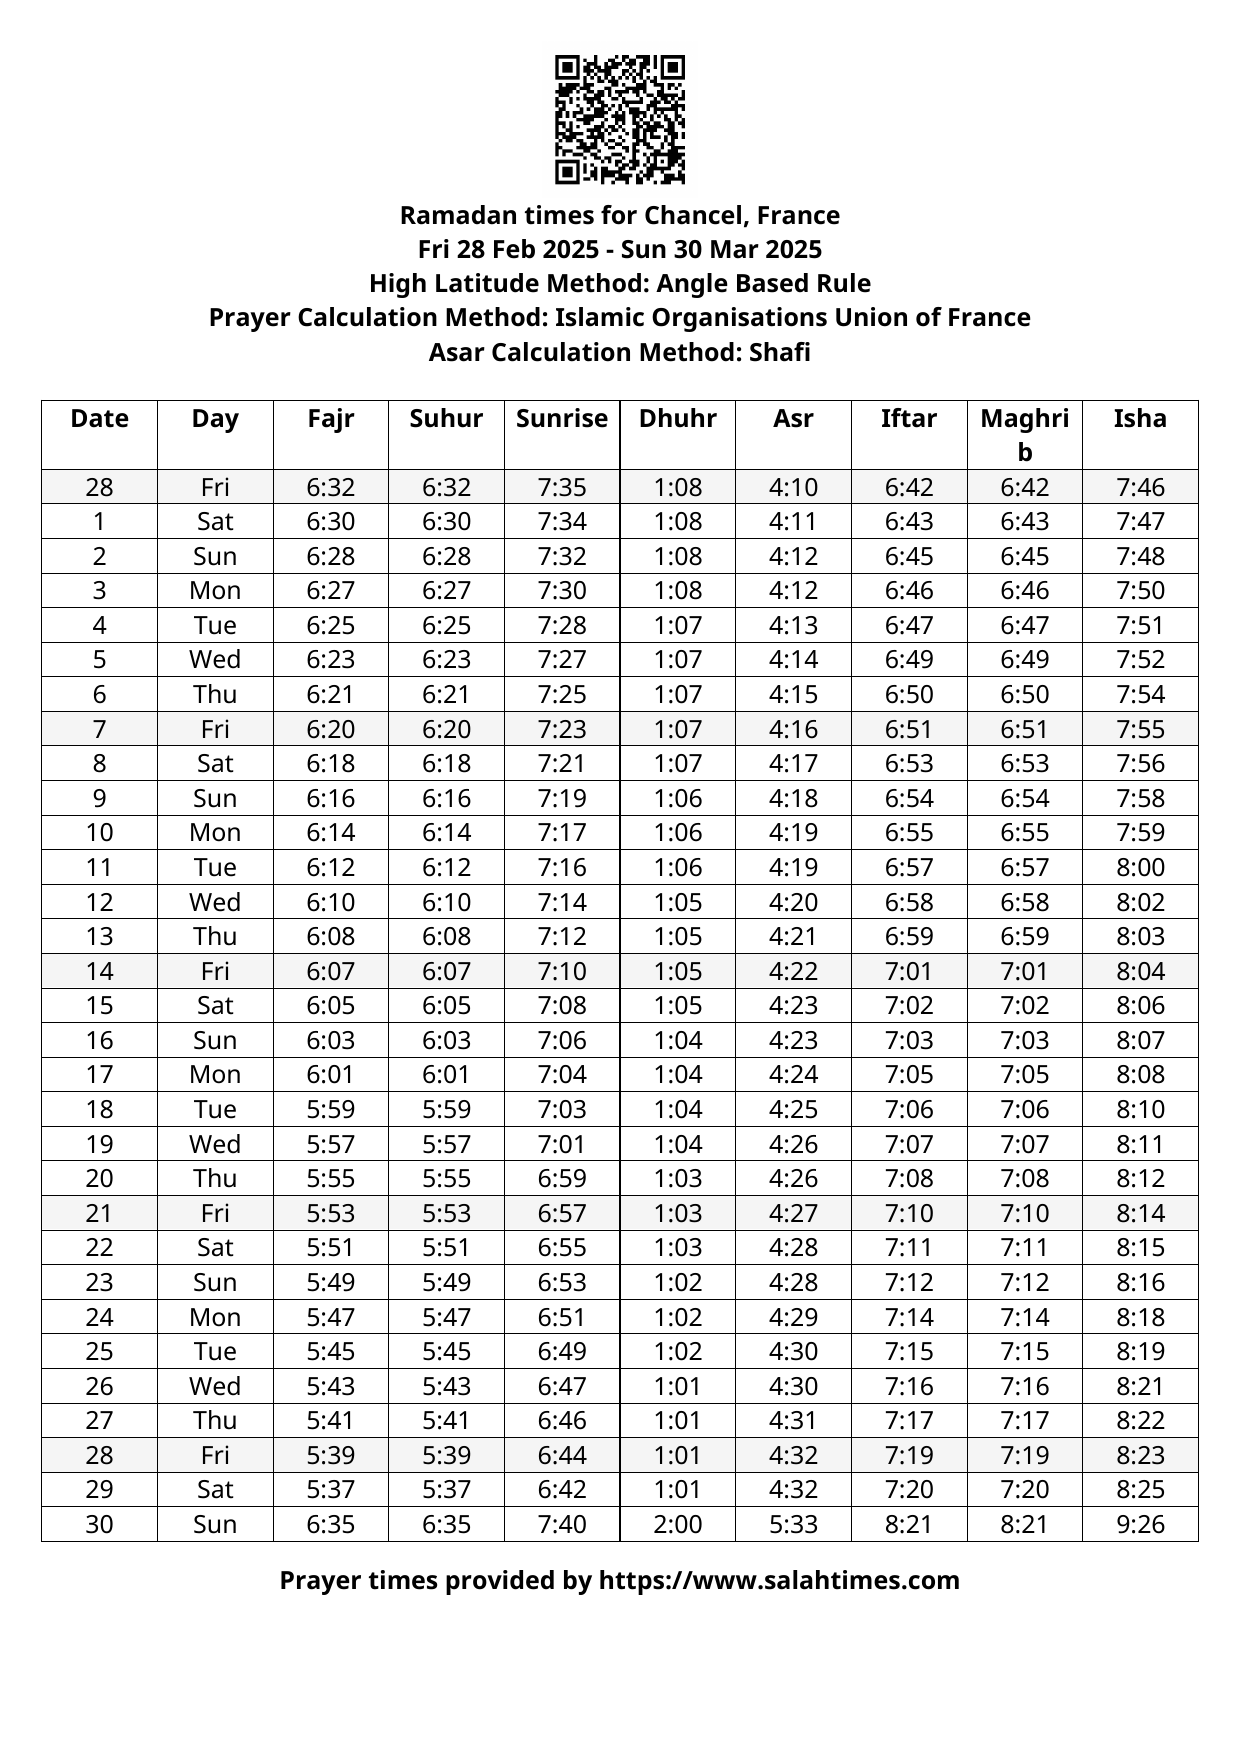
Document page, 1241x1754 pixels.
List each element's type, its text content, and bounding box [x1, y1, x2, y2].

table_cell 6:58 [968, 885, 1082, 918]
table_cell Tue [158, 608, 273, 642]
table_cell Fri [158, 1196, 273, 1229]
table_header Dhuhr [621, 401, 735, 469]
table_cell 8:04 [1083, 954, 1198, 987]
table_cell Wed [158, 885, 273, 918]
table_cell 6:42 [968, 470, 1082, 503]
table_cell Mon [158, 1300, 273, 1333]
table_cell 8:21 [1083, 1369, 1198, 1402]
table_cell 6:07 [274, 954, 388, 987]
table_cell 27 [42, 1404, 157, 1437]
table_cell Sat [158, 504, 273, 538]
table_cell 4:20 [736, 885, 851, 918]
table_cell 7:16 [968, 1369, 1082, 1402]
table_cell 9 [42, 781, 157, 814]
table_cell 6:10 [274, 885, 388, 918]
table_cell 5:37 [274, 1473, 388, 1506]
table_cell 8:15 [1083, 1231, 1198, 1264]
table_cell 4:19 [736, 850, 851, 884]
table_cell 7:08 [505, 989, 619, 1022]
table_cell 25 [42, 1334, 157, 1368]
table_cell 6:43 [852, 504, 967, 538]
table_cell 6:01 [389, 1058, 504, 1091]
table_cell 8:07 [1083, 1023, 1198, 1057]
table_cell 1:04 [621, 1058, 735, 1091]
table_cell 7:23 [505, 712, 619, 745]
table_cell 1:05 [621, 885, 735, 918]
table_header Fajr [274, 401, 388, 469]
table_header Iftar [852, 401, 967, 469]
table_cell 7:34 [505, 504, 619, 538]
text Ramadan times for Chancel, France [42, 198, 1198, 232]
table_cell 4:24 [736, 1058, 851, 1091]
table_cell 6:55 [968, 816, 1082, 849]
table_cell 4:32 [736, 1438, 851, 1472]
table_cell 5:55 [274, 1161, 388, 1195]
table_cell 7:16 [505, 850, 619, 884]
table_cell 7:07 [968, 1127, 1082, 1160]
table_cell 6:28 [274, 539, 388, 572]
table_cell 7:51 [1083, 608, 1198, 642]
table_cell 6:50 [852, 677, 967, 711]
table_cell Tue [158, 850, 273, 884]
table_cell 13 [42, 919, 157, 953]
table_cell 6:30 [274, 504, 388, 538]
table_cell 6:25 [389, 608, 504, 642]
table_cell 7:08 [968, 1161, 1082, 1195]
table_cell 6:45 [968, 539, 1082, 572]
table_cell 6:20 [274, 712, 388, 745]
table_cell 6:50 [968, 677, 1082, 711]
table_cell 7:10 [505, 954, 619, 987]
table_cell 1:02 [621, 1334, 735, 1368]
table_cell 7:55 [1083, 712, 1198, 745]
table_cell 6 [42, 677, 157, 711]
table_cell 6:51 [852, 712, 967, 745]
text Asar Calculation Method: Shafi [42, 334, 1198, 368]
table_cell Mon [158, 1058, 273, 1091]
table_cell 8:22 [1083, 1404, 1198, 1437]
table_cell Mon [158, 574, 273, 607]
table_cell 6:32 [274, 470, 388, 503]
table_cell 6:51 [505, 1300, 619, 1333]
table_cell Wed [158, 1369, 273, 1402]
table_cell 4:13 [736, 608, 851, 642]
table_cell 6:27 [274, 574, 388, 607]
table_cell 5:53 [274, 1196, 388, 1229]
table_cell 4:31 [736, 1404, 851, 1437]
table_cell Sat [158, 1231, 273, 1264]
table_cell 6:46 [968, 574, 1082, 607]
table_cell 5:33 [736, 1507, 851, 1541]
table_cell 4:32 [736, 1473, 851, 1506]
table_cell 6:58 [852, 885, 967, 918]
table_cell 5 [42, 643, 157, 676]
table_cell 6:35 [274, 1507, 388, 1541]
table_cell 6:51 [968, 712, 1082, 745]
table_cell 6:20 [389, 712, 504, 745]
table_cell 6:14 [389, 816, 504, 849]
text Fri 28 Feb 2025 - Sun 30 Mar 2025 [42, 232, 1198, 266]
table_cell 12 [42, 885, 157, 918]
table_cell 8:23 [1083, 1438, 1198, 1472]
table_cell 6:08 [389, 919, 504, 953]
table_cell 5:47 [389, 1300, 504, 1333]
table_cell 6:23 [274, 643, 388, 676]
table_cell 6:47 [505, 1369, 619, 1402]
table_header Date [42, 401, 157, 469]
table_cell 7:02 [968, 989, 1082, 1022]
table_cell 6:57 [505, 1196, 619, 1229]
table_cell 7:20 [852, 1473, 967, 1506]
table_cell 4:16 [736, 712, 851, 745]
table_cell 6:18 [389, 746, 504, 780]
table_cell Thu [158, 677, 273, 711]
table_cell 5:57 [389, 1127, 504, 1160]
table_cell 4:19 [736, 816, 851, 849]
table_cell 6:14 [274, 816, 388, 849]
table_cell 6:57 [968, 850, 1082, 884]
table_cell 1:02 [621, 1300, 735, 1333]
table_cell 6:53 [505, 1265, 619, 1299]
table_cell 6:55 [505, 1231, 619, 1264]
table_cell 1:03 [621, 1161, 735, 1195]
table_cell 4:12 [736, 574, 851, 607]
table_cell 6:43 [968, 504, 1082, 538]
table_cell 1:07 [621, 643, 735, 676]
table_header Asr [736, 401, 851, 469]
table_cell 6:07 [389, 954, 504, 987]
table_cell 8:19 [1083, 1334, 1198, 1368]
table_cell 4:18 [736, 781, 851, 814]
table_cell 5:55 [389, 1161, 504, 1195]
table_cell 8:00 [1083, 850, 1198, 884]
table_cell Wed [158, 643, 273, 676]
table_cell 7:28 [505, 608, 619, 642]
table_cell Sun [158, 539, 273, 572]
table_cell 7:03 [852, 1023, 967, 1057]
table_cell 7:12 [968, 1265, 1082, 1299]
table_cell 5:49 [389, 1265, 504, 1299]
table_cell 7:50 [1083, 574, 1198, 607]
table_cell 6:42 [852, 470, 967, 503]
table_cell 6:16 [389, 781, 504, 814]
table_cell 24 [42, 1300, 157, 1333]
table_cell 1:05 [621, 989, 735, 1022]
table_cell 6:21 [274, 677, 388, 711]
table_cell Sun [158, 1023, 273, 1057]
table_cell 7:16 [852, 1369, 967, 1402]
table_cell 7:01 [505, 1127, 619, 1160]
table_cell 7:06 [968, 1092, 1082, 1126]
table_cell 29 [42, 1473, 157, 1506]
table_cell 6:18 [274, 746, 388, 780]
table_cell 4 [42, 608, 157, 642]
table_cell 4:30 [736, 1369, 851, 1402]
table_cell 7:06 [505, 1023, 619, 1057]
table_cell 7:21 [505, 746, 619, 780]
table_cell 7:08 [852, 1161, 967, 1195]
table_cell 8:21 [852, 1507, 967, 1541]
table_cell 7:54 [1083, 677, 1198, 711]
table_cell 7:12 [852, 1265, 967, 1299]
table_cell 7:19 [852, 1438, 967, 1472]
table_cell 6:03 [274, 1023, 388, 1057]
table_cell 1:07 [621, 608, 735, 642]
table_cell Tue [158, 1092, 273, 1126]
table_cell 6:59 [968, 919, 1082, 953]
table_cell 1:03 [621, 1196, 735, 1229]
table_cell 8:18 [1083, 1300, 1198, 1333]
table_cell 4:23 [736, 989, 851, 1022]
table_cell 5:41 [389, 1404, 504, 1437]
table_cell 4:12 [736, 539, 851, 572]
table_cell 17 [42, 1058, 157, 1091]
table_cell 6:30 [389, 504, 504, 538]
table_cell 11 [42, 850, 157, 884]
table_cell Sun [158, 781, 273, 814]
table_cell 6:53 [968, 746, 1082, 780]
table_cell 7:20 [968, 1473, 1082, 1506]
table_cell Sun [158, 1265, 273, 1299]
table_cell 5:51 [389, 1231, 504, 1264]
table_cell 5:41 [274, 1404, 388, 1437]
table_cell 5:59 [274, 1092, 388, 1126]
table_cell 8:16 [1083, 1265, 1198, 1299]
table_cell 5:57 [274, 1127, 388, 1160]
table_cell 7:06 [852, 1092, 967, 1126]
table_cell 6:10 [389, 885, 504, 918]
table_cell 8:03 [1083, 919, 1198, 953]
table_cell 7:56 [1083, 746, 1198, 780]
table_cell 6:53 [852, 746, 967, 780]
table_cell 8 [42, 746, 157, 780]
table_cell 4:25 [736, 1092, 851, 1126]
table_cell 7:14 [968, 1300, 1082, 1333]
table_cell 1:04 [621, 1127, 735, 1160]
table_cell 6:23 [389, 643, 504, 676]
table_cell 4:26 [736, 1127, 851, 1160]
table_cell 6:03 [389, 1023, 504, 1057]
table_header Maghrib [968, 401, 1082, 469]
table_cell 1:01 [621, 1369, 735, 1402]
table_cell 1:03 [621, 1231, 735, 1264]
table_header Suhur [389, 401, 504, 469]
table_cell 7:32 [505, 539, 619, 572]
table_cell 7:47 [1083, 504, 1198, 538]
table_cell 6:49 [852, 643, 967, 676]
table_cell 7:58 [1083, 781, 1198, 814]
table_cell 16 [42, 1023, 157, 1057]
table_cell 1:06 [621, 850, 735, 884]
table_cell 6:45 [852, 539, 967, 572]
table_cell 6:01 [274, 1058, 388, 1091]
table_cell 1:05 [621, 954, 735, 987]
table_cell 8:08 [1083, 1058, 1198, 1091]
table_cell 1:01 [621, 1404, 735, 1437]
table_cell 6:42 [505, 1473, 619, 1506]
table_cell 7:11 [968, 1231, 1082, 1264]
table_cell Fri [158, 1438, 273, 1472]
table_cell 6:47 [852, 608, 967, 642]
table_cell 7:17 [968, 1404, 1082, 1437]
table_cell 10 [42, 816, 157, 849]
table_cell 7:14 [505, 885, 619, 918]
table_cell 6:12 [274, 850, 388, 884]
table_cell Sat [158, 1473, 273, 1506]
table_cell 6:49 [968, 643, 1082, 676]
table_cell 1:02 [621, 1265, 735, 1299]
table_cell 2 [42, 539, 157, 572]
table_cell 1:06 [621, 781, 735, 814]
table_cell 5:51 [274, 1231, 388, 1264]
table_cell 6:46 [505, 1404, 619, 1437]
table_cell 1:07 [621, 712, 735, 745]
table_cell 6:16 [274, 781, 388, 814]
table_cell 7 [42, 712, 157, 745]
table_cell 6:25 [274, 608, 388, 642]
table_cell 1:06 [621, 816, 735, 849]
table_cell 1 [42, 504, 157, 538]
table_cell 8:25 [1083, 1473, 1198, 1506]
table_cell 7:15 [852, 1334, 967, 1368]
table_cell 7:14 [852, 1300, 967, 1333]
table_cell 15 [42, 989, 157, 1022]
table_cell 7:03 [968, 1023, 1082, 1057]
table_cell Fri [158, 470, 273, 503]
table_cell 3 [42, 574, 157, 607]
table_cell 6:05 [274, 989, 388, 1022]
table_cell 26 [42, 1369, 157, 1402]
table_cell 7:19 [968, 1438, 1082, 1472]
table_cell 19 [42, 1127, 157, 1160]
table_cell 8:02 [1083, 885, 1198, 918]
table_cell 8:21 [968, 1507, 1082, 1541]
table_cell Fri [158, 712, 273, 745]
table_cell Sat [158, 989, 273, 1022]
table_cell 7:01 [852, 954, 967, 987]
table_cell 7:25 [505, 677, 619, 711]
table_cell 2:00 [621, 1507, 735, 1541]
table_cell 1:04 [621, 1092, 735, 1126]
table_cell Wed [158, 1127, 273, 1160]
table_cell 5:59 [389, 1092, 504, 1126]
table_cell 1:07 [621, 677, 735, 711]
table_cell Fri [158, 954, 273, 987]
table_cell 5:49 [274, 1265, 388, 1299]
table_cell 4:22 [736, 954, 851, 987]
table_cell 7:10 [852, 1196, 967, 1229]
table_cell 5:45 [389, 1334, 504, 1368]
table_cell Mon [158, 816, 273, 849]
table_cell 4:28 [736, 1265, 851, 1299]
table_cell 6:59 [505, 1161, 619, 1195]
table_cell 8:14 [1083, 1196, 1198, 1229]
table_cell 7:15 [968, 1334, 1082, 1368]
table_cell 7:05 [852, 1058, 967, 1091]
table_cell 7:17 [852, 1404, 967, 1437]
table_cell 6:35 [389, 1507, 504, 1541]
table_cell 6:46 [852, 574, 967, 607]
table_cell 7:07 [852, 1127, 967, 1160]
picture [542, 41, 699, 198]
table_cell 7:30 [505, 574, 619, 607]
table_cell Thu [158, 919, 273, 953]
table_cell 8:11 [1083, 1127, 1198, 1160]
table_header Isha [1083, 401, 1198, 469]
table_cell 8:12 [1083, 1161, 1198, 1195]
table_cell 23 [42, 1265, 157, 1299]
table_cell 6:55 [852, 816, 967, 849]
table_cell 5:43 [389, 1369, 504, 1402]
table_cell 6:49 [505, 1334, 619, 1368]
table_cell 9:26 [1083, 1507, 1198, 1541]
text Prayer times provided by https://www.salahtimes.com [42, 1563, 1198, 1597]
table_cell 5:39 [274, 1438, 388, 1472]
table_cell Thu [158, 1161, 273, 1195]
table_cell 21 [42, 1196, 157, 1229]
table_cell 7:59 [1083, 816, 1198, 849]
table_cell 18 [42, 1092, 157, 1126]
table_cell 7:12 [505, 919, 619, 953]
table_cell 7:01 [968, 954, 1082, 987]
table_cell 5:53 [389, 1196, 504, 1229]
table_cell 7:04 [505, 1058, 619, 1091]
table_cell 7:40 [505, 1507, 619, 1541]
table_cell 28 [42, 1438, 157, 1472]
table_cell 5:43 [274, 1369, 388, 1402]
table_cell 6:57 [852, 850, 967, 884]
table_cell 7:46 [1083, 470, 1198, 503]
table_cell 7:05 [968, 1058, 1082, 1091]
table_cell 7:19 [505, 781, 619, 814]
table_cell Sat [158, 746, 273, 780]
table_cell 1:08 [621, 470, 735, 503]
table_cell 6:44 [505, 1438, 619, 1472]
table_cell 4:21 [736, 919, 851, 953]
table_cell 22 [42, 1231, 157, 1264]
table_cell 4:27 [736, 1196, 851, 1229]
table_header Sunrise [505, 401, 619, 469]
table_cell 1:07 [621, 746, 735, 780]
table_cell 1:08 [621, 539, 735, 572]
table_cell 6:08 [274, 919, 388, 953]
table_cell 7:35 [505, 470, 619, 503]
table_cell 8:06 [1083, 989, 1198, 1022]
table_cell 1:08 [621, 504, 735, 538]
table_cell 5:39 [389, 1438, 504, 1472]
table_cell 7:27 [505, 643, 619, 676]
table_cell 5:45 [274, 1334, 388, 1368]
table_cell 7:52 [1083, 643, 1198, 676]
table_cell 6:54 [968, 781, 1082, 814]
table_cell Tue [158, 1334, 273, 1368]
table_header Day [158, 401, 273, 469]
table_cell 4:14 [736, 643, 851, 676]
table_cell 4:17 [736, 746, 851, 780]
table_cell 30 [42, 1507, 157, 1541]
table_cell 1:05 [621, 919, 735, 953]
table_cell 7:02 [852, 989, 967, 1022]
table_cell 1:01 [621, 1438, 735, 1472]
table_cell 4:11 [736, 504, 851, 538]
table_cell 7:11 [852, 1231, 967, 1264]
table_cell 6:12 [389, 850, 504, 884]
table_cell 5:47 [274, 1300, 388, 1333]
table_cell 6:05 [389, 989, 504, 1022]
table_cell 4:29 [736, 1300, 851, 1333]
table_cell 4:10 [736, 470, 851, 503]
table_cell 7:17 [505, 816, 619, 849]
table_cell 28 [42, 470, 157, 503]
table_cell 8:10 [1083, 1092, 1198, 1126]
table_cell 1:08 [621, 574, 735, 607]
table_cell 6:27 [389, 574, 504, 607]
table_cell 6:59 [852, 919, 967, 953]
table_cell 7:48 [1083, 539, 1198, 572]
table_cell 6:54 [852, 781, 967, 814]
table_cell 1:04 [621, 1023, 735, 1057]
table_cell 6:32 [389, 470, 504, 503]
table_cell 20 [42, 1161, 157, 1195]
table_cell 4:26 [736, 1161, 851, 1195]
table_cell Sun [158, 1507, 273, 1541]
table_cell 6:21 [389, 677, 504, 711]
table_cell 7:03 [505, 1092, 619, 1126]
text High Latitude Method: Angle Based Rule [42, 266, 1198, 300]
table_cell 1:01 [621, 1473, 735, 1506]
table_cell 14 [42, 954, 157, 987]
table_cell 4:28 [736, 1231, 851, 1264]
table_cell 6:28 [389, 539, 504, 572]
table_cell 7:10 [968, 1196, 1082, 1229]
table_cell 4:23 [736, 1023, 851, 1057]
text Prayer Calculation Method: Islamic Organisations Union of France [42, 300, 1198, 334]
table_cell Thu [158, 1404, 273, 1437]
table_cell 6:47 [968, 608, 1082, 642]
table_cell 4:30 [736, 1334, 851, 1368]
table_cell 5:37 [389, 1473, 504, 1506]
table_cell 4:15 [736, 677, 851, 711]
